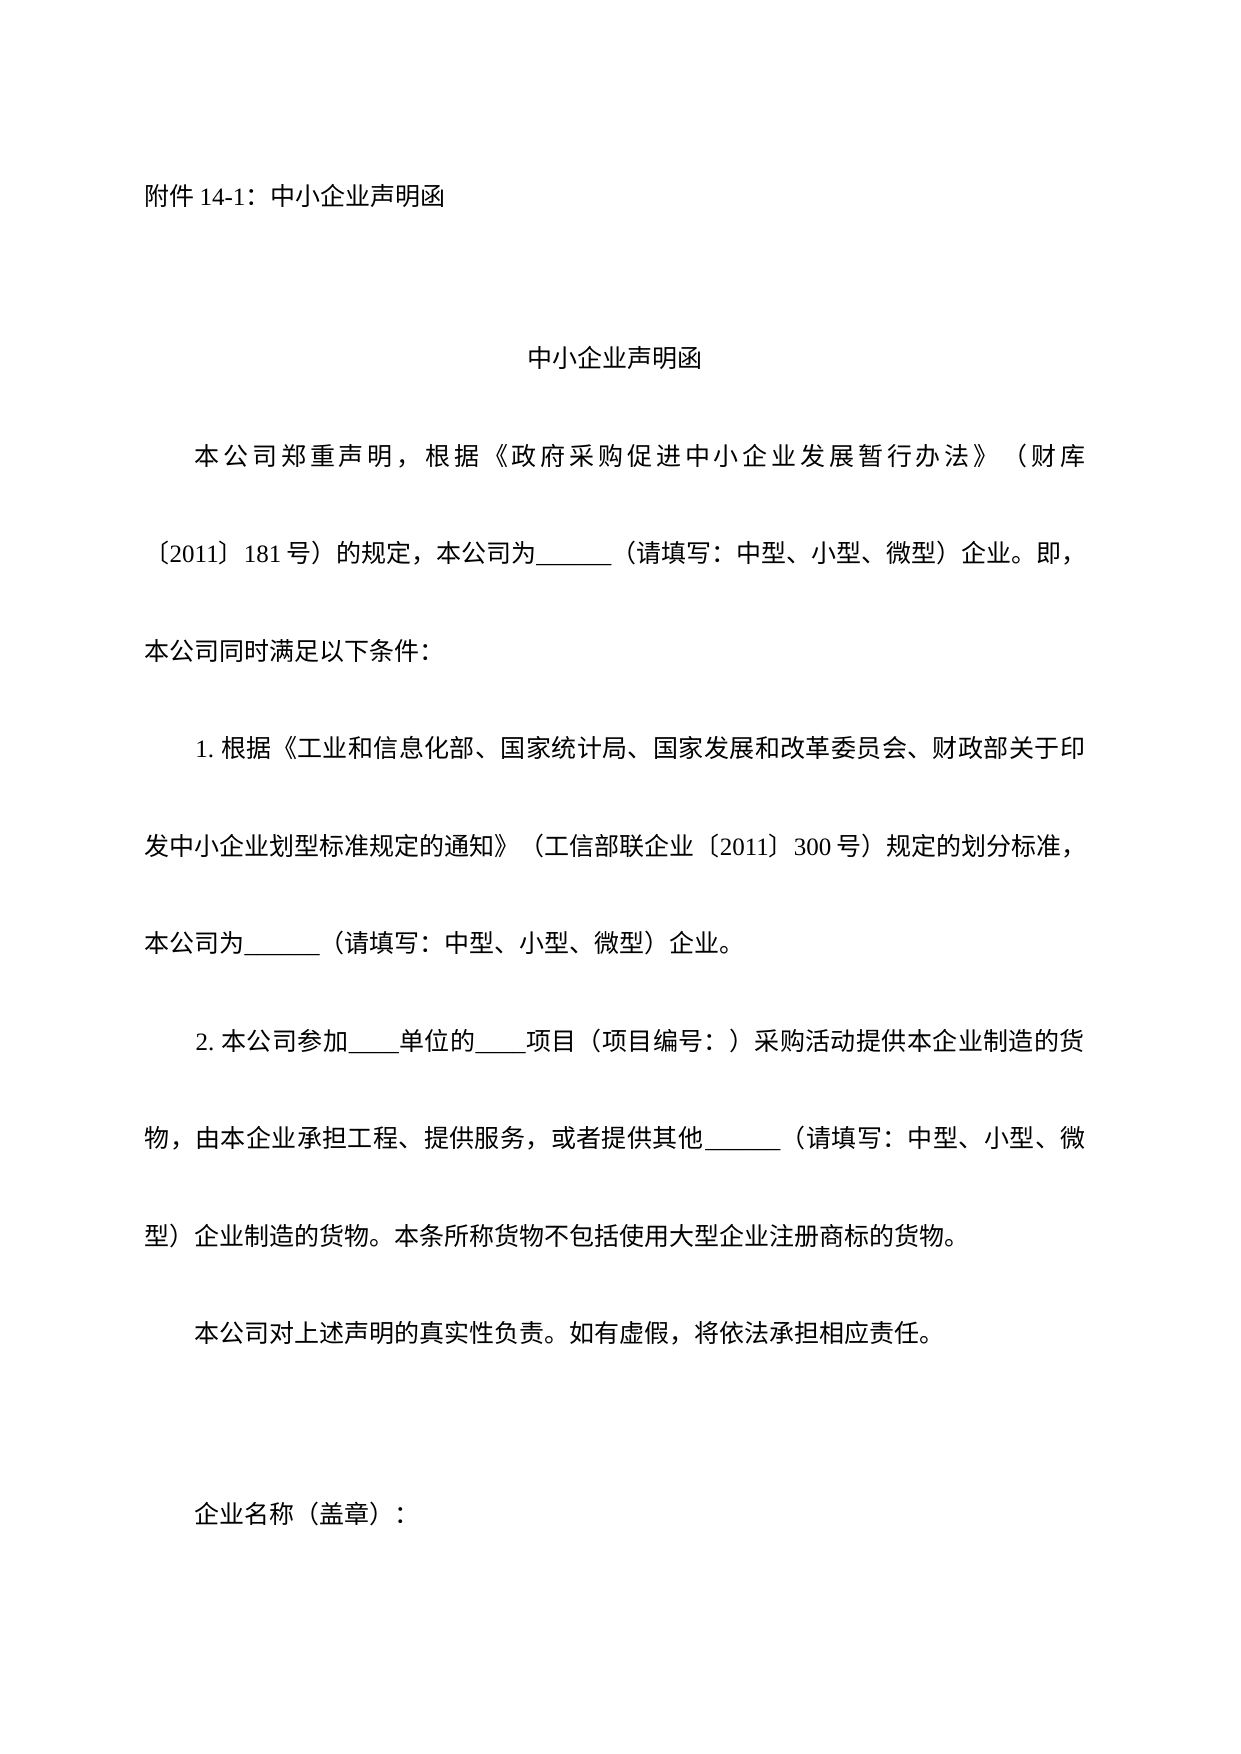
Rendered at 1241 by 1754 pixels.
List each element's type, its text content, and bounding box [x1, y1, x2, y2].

text 附件14-1：中小企业声明函 [144, 162, 1086, 227]
text 本公司郑重声明，根据《政府采购促进中小企业发展暂行办法》（财库〔2011〕181号）的规定，本公司为______（请填写：中型、小型、微型）企业。即，本公司同时满足以下条件： 1. 根据《工业和信息化部、国家统计局、国家发展和改革委员会、财政部关于印发中小企业划型标准规定的通知》（工信部联企业〔2011〕300号）规定的划分标准，本公司为______（请填写：中型、小型、微型）企业。 2. 本公司参加____单位的____项目（项目编号：）采购活动提供本企业制造的货物，由本企业承担工程、提供服务，或者提供其他______（请填写：中型、小型、微型）企业制造的货物。本条所称货物不包括使用大型企业注册商标的货物。 本公司对上述声明的真实性负责。如有虚假，将依法承担相应责任。 [144, 422, 1086, 1462]
text 中小企业声明函 [144, 324, 1086, 389]
text 企业名称（盖章）： [144, 1480, 1086, 1545]
